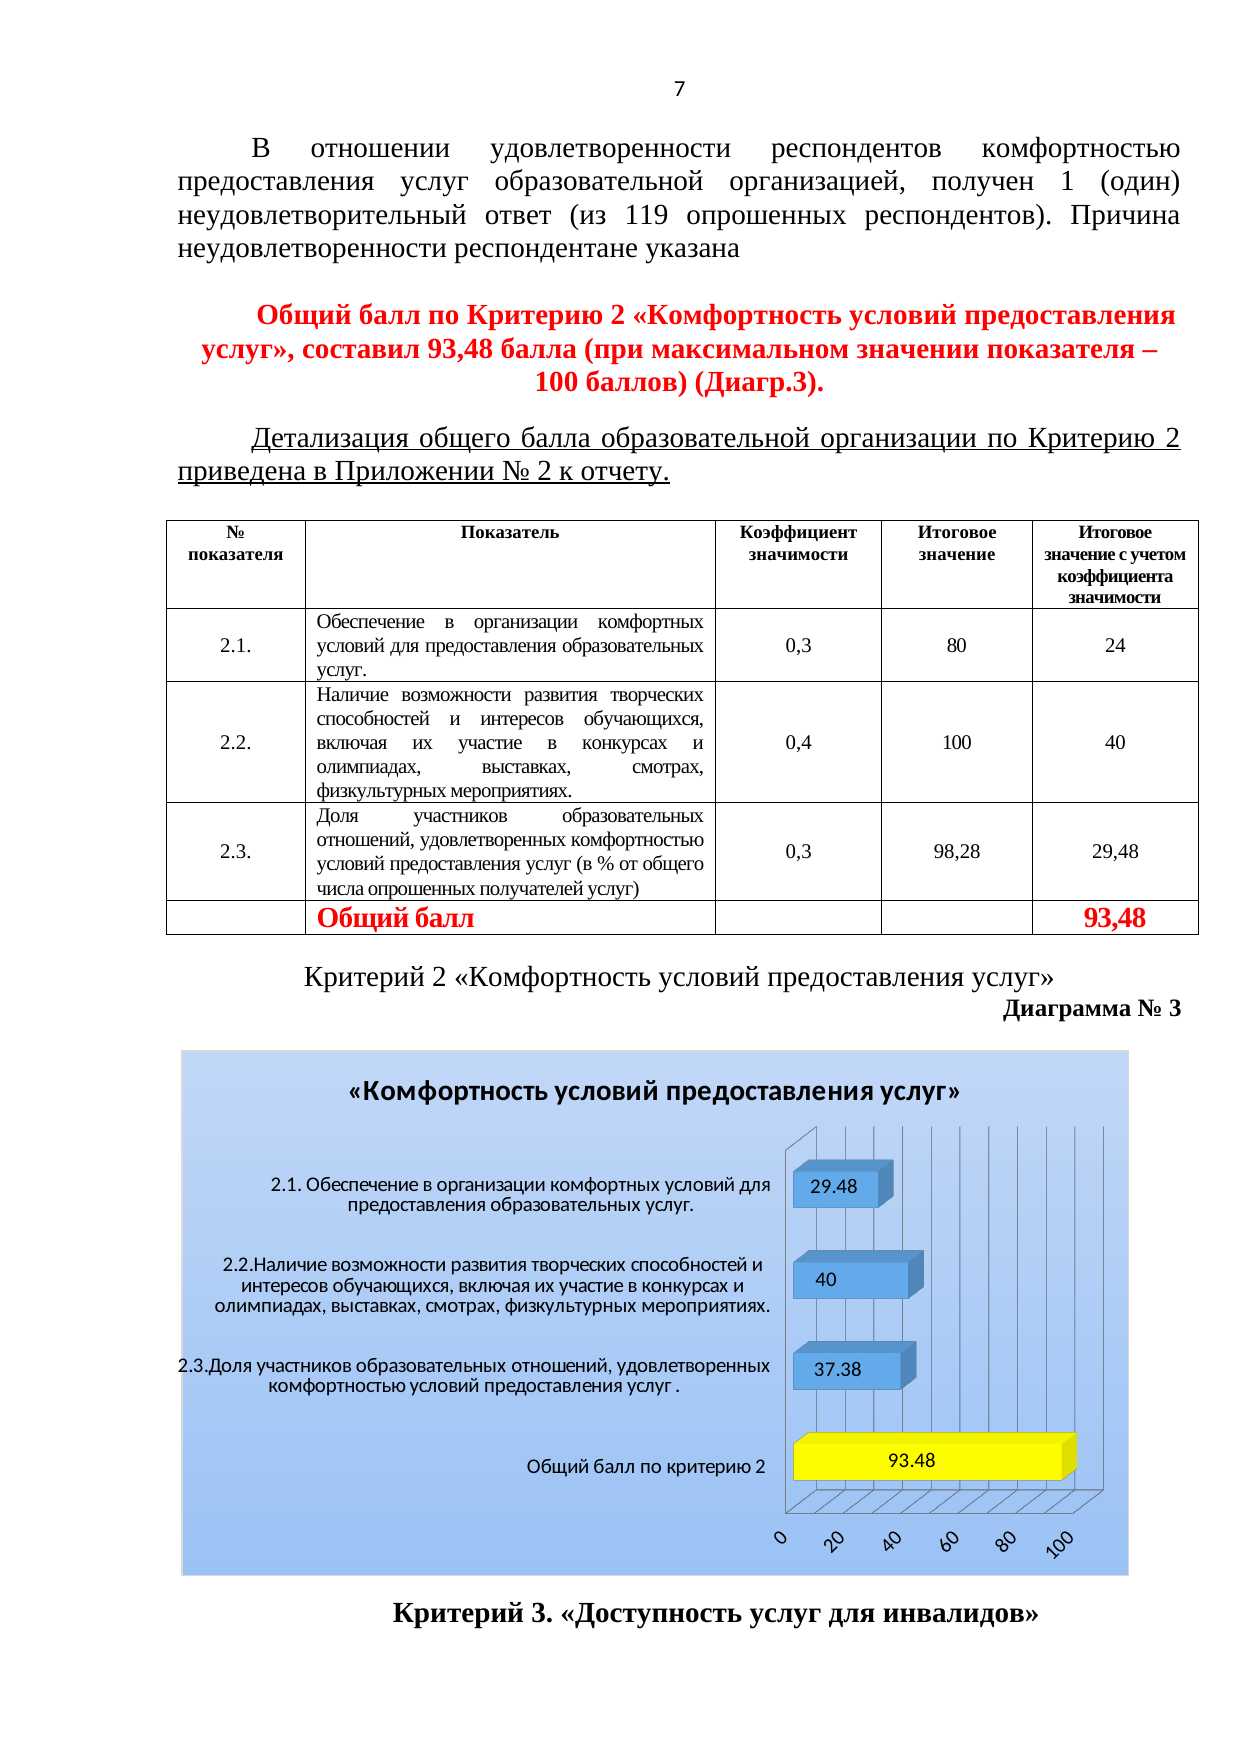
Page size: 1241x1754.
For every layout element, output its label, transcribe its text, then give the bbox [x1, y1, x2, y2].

table_cell 2.1. [167, 609, 305, 681]
table_cell [167, 901, 305, 934]
table_cell 0,3 [716, 609, 881, 681]
text Общий балл по Критерию 2 «Комфортность условий предоставления услуг», составил 93,48 балла (при максимальном значении показателя – 100 баллов) (Диагр.3). [177, 297, 1181, 398]
text Диаграмма № 3 [177, 993, 1181, 1021]
table_cell Обеспечение в организации комфортных условий для предоставления образовательных услуг. [306, 609, 715, 681]
table_cell Наличие возможности развития творческих способностей и интересов обучающихся, включая их участие в конкурсах и олимпиадах, выставках, смотрах, физкультурных мероприятиях. [306, 682, 715, 802]
text Детализация общего балла образовательной организации по Критерию 2 приведена в Приложении № 2 к отчету. [177, 420, 1181, 487]
table_cell 29,48 [1033, 803, 1198, 899]
table_header № показателя [167, 521, 305, 608]
table_cell 80 [882, 609, 1032, 681]
text Критерий 3. «Доступность услуг для инвалидов» [177, 1596, 1181, 1629]
table_header Коэффициент значимости [716, 521, 881, 608]
table_cell 40 [1033, 682, 1198, 802]
table_cell 93,48 [1033, 901, 1198, 934]
table_cell 100 [882, 682, 1032, 802]
text Критерий 2 «Комфортность условий предоставления услуг» [177, 959, 1181, 993]
table_cell 0,4 [716, 682, 881, 802]
table_cell 0,3 [716, 803, 881, 899]
table_cell 24 [1033, 609, 1198, 681]
table_cell 2.3. [167, 803, 305, 899]
table_cell [716, 901, 881, 934]
text В отношении удовлетворенности респондентов комфортностью предоставления услуг образовательной организацией, получен 1 (один) неудовлетворительный ответ (из 119 опрошенных респондентов). Причина неудовлетворенности респондентане указана [177, 130, 1181, 264]
table_cell [882, 901, 1032, 934]
table_cell 2.2. [167, 682, 305, 802]
table_header Итоговое значение [882, 521, 1032, 608]
table_cell Общий балл [306, 901, 715, 934]
table_header Показатель [306, 521, 715, 608]
table_cell 98,28 [882, 803, 1032, 899]
table_header Итоговое значение с учетом коэффициента значимости [1033, 521, 1198, 608]
table_cell Доля участников образовательных отношений, удовлетворенных комфортностью условий предоставления услуг (в % от общего числа опрошенных получателей услуг) [306, 803, 715, 899]
